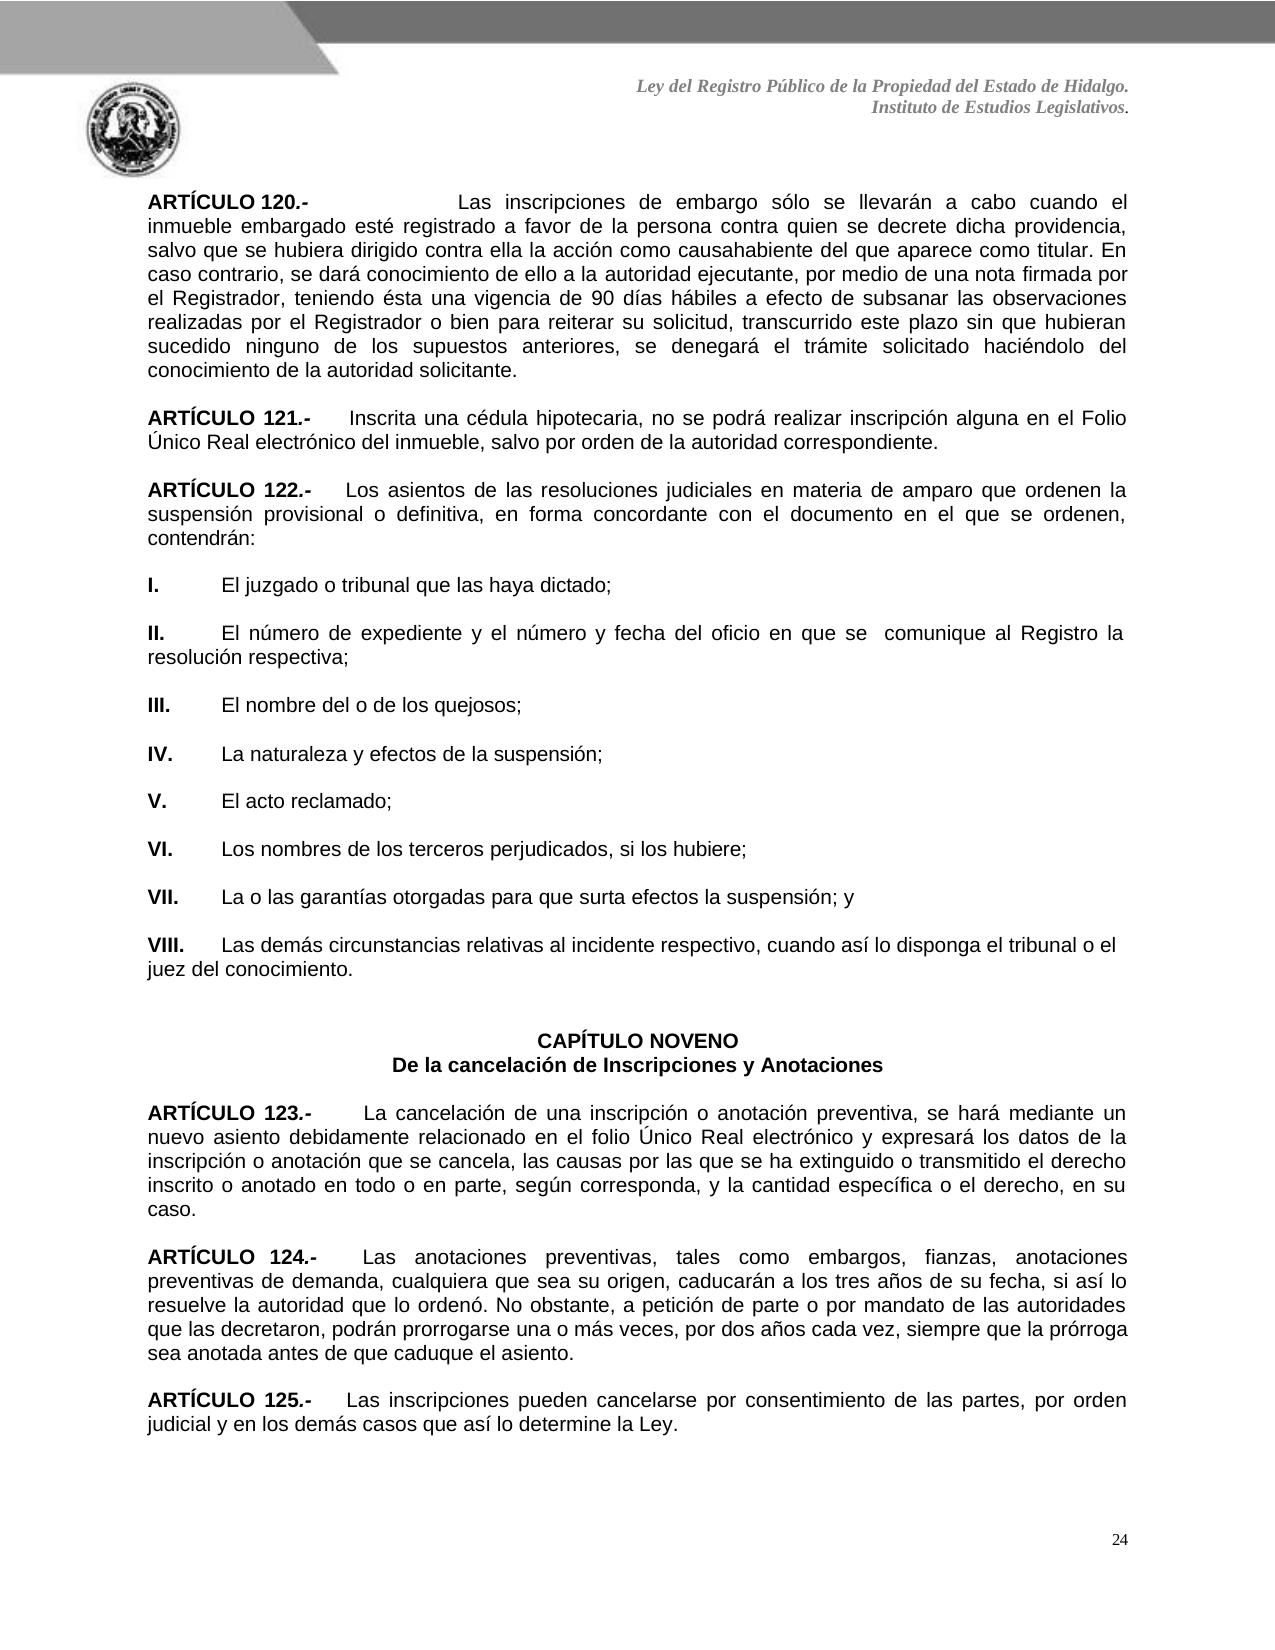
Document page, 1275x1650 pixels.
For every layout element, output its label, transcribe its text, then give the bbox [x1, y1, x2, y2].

text ARTÍCULO 121.- Inscrita una cédula hipotecaria, no se podrá realizar inscripción alguna en el Folio Único Real electrónico del inmueble, salvo por orden de la autoridad correspondiente. [147, 406, 1128, 454]
text ARTÍCULO 124.- Las anotaciones preventivas, tales como embargos, fianzas, anotaciones preventivas de demanda, cualquiera que sea su origen, caducarán a los tres años de su fecha, si así lo resuelve la autoridad que lo ordenó. No obstante, a petición de parte o por mandato de las autoridades que las decretaron, podrán prorrogarse una o más veces, por dos años cada vez, siempre que la prórroga sea anotada antes de que caduque el asiento. [147, 1244, 1128, 1364]
list El número de expediente y el número y fecha del oficio en que se comunique al Registro la resolución respectiva; [147, 621, 1128, 669]
text CAPÍTULO NOVENO [410, 1029, 865, 1053]
subtitle De la cancelación de Inscripciones y Anotaciones [216, 1053, 1059, 1077]
list La o las garantías otorgadas para que surta efectos la suspensión; y [147, 885, 1139, 909]
text ARTÍCULO 120.- Las inscripciones de embargo sólo se llevarán a cabo cuando el inmueble embargado esté registrado a favor de la persona contra quien se decrete dicha providencia, salvo que se hubiera dirigido contra ella la acción como causahabiente del que aparece como titular. En caso contrario, se dará conocimiento de ello a la autoridad ejecutante, por medio de una nota firmada por el Registrador, teniendo ésta una vigencia de 90 días hábiles a efecto de subsanar las observaciones realizadas por el Registrador o bien para reiterar su solicitud, transcurrido este plazo sin que hubieran sucedido ninguno de los supuestos anteriores, se denegará el trámite solicitado haciéndolo del conocimiento de la autoridad solicitante. [147, 190, 1128, 382]
picture [0, 1, 1275, 179]
text ARTÍCULO 125.- Las inscripciones pueden cancelarse por consentimiento de las partes, por orden judicial y en los demás casos que así lo determine la Ley. [147, 1389, 1128, 1436]
list El acto reclamado; [147, 789, 1139, 813]
list La naturaleza y efectos de la suspensión; [147, 741, 1139, 765]
list El nombre del o de los quejosos; [147, 693, 1139, 717]
list El juzgado o tribunal que las haya dictado; [147, 573, 1139, 597]
list Los nombres de los terceros perjudicados, si los hubiere; [147, 837, 1139, 861]
list Las demás circunstancias relativas al incidente respectivo, cuando así lo disponga el tribunal o el juez del conocimiento. [147, 933, 1127, 981]
text ARTÍCULO 123.- La cancelación de una inscripción o anotación preventiva, se hará mediante un nuevo asiento debidamente relacionado en el folio Único Real electrónico y expresará los datos de la inscripción o anotación que se cancela, las causas por las que se ha extinguido o transmitido el derecho inscrito o anotado en todo o en parte, según corresponda, y la cantidad específica o el derecho, en su caso. [147, 1101, 1128, 1221]
text ARTÍCULO 122.- Los asientos de las resoluciones judiciales en materia de amparo que ordenen la suspensión provisional o definitiva, en forma concordante con el documento en el que se ordenen, contendrán: [147, 478, 1128, 549]
